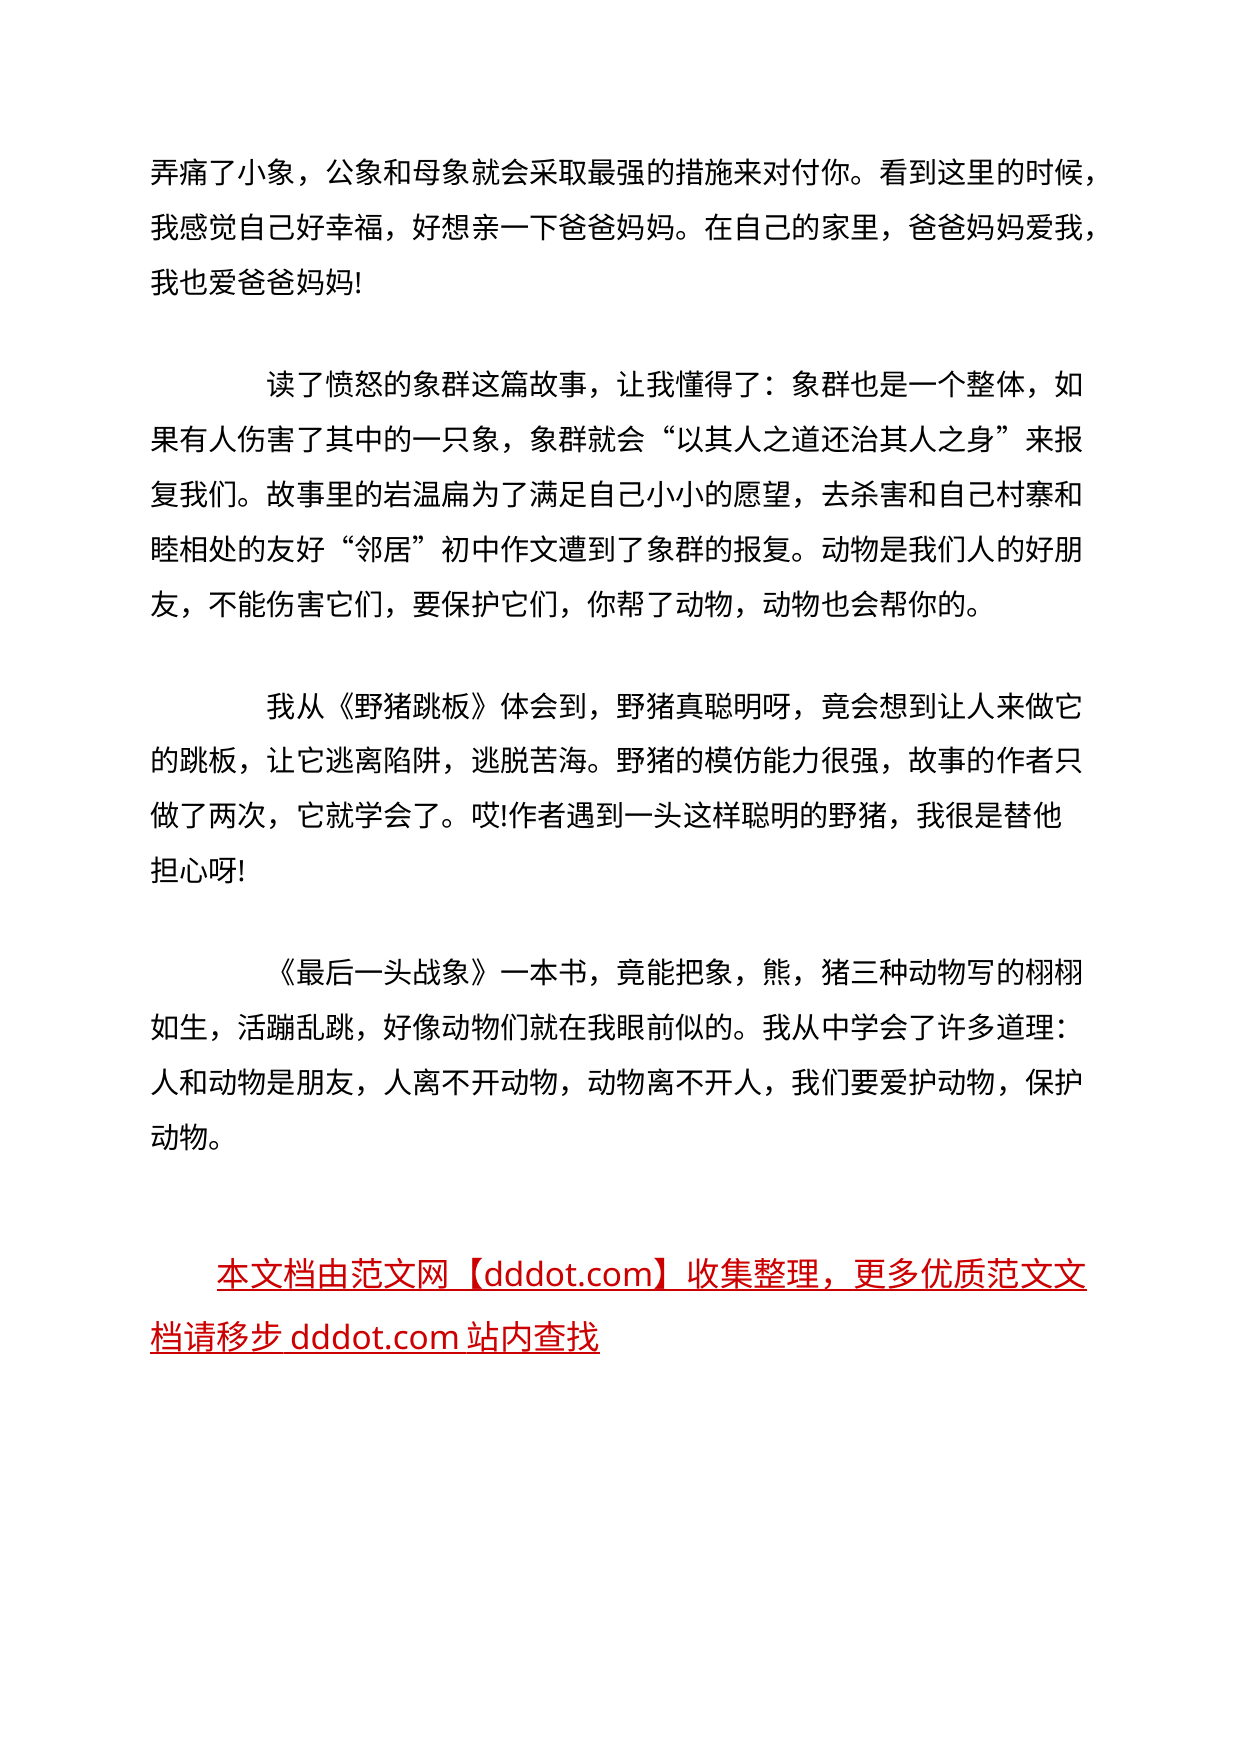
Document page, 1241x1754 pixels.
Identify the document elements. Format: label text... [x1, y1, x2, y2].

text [150, 150, 1090, 302]
text 读了愤怒的象群这篇故事，让我懂得了：象群也是一个整体，如果有人伤害了其中的一只象，象群就会“以其人之道还治其人之身”来报复我们。故事里的岩温扁为了满足自己小小的愿望，去杀害和自己村寨和睦相处的友好“邻居”初中作文遭到了象群的报复。动物是我们人的好朋友，不能伤害它们，要保护它们，你帮了动物，动物也会帮你的。 [150, 362, 1090, 624]
text 《最后一头战象》一本书，竟能把象，熊，猪三种动物写的栩栩如生，活蹦乱跳，好像动物们就在我眼前似的。我从中学会了许多道理：人和动物是朋友，人离不开动物，动物离不开人，我们要爱护动物，保护动物。 [150, 950, 1090, 1157]
text 本文档由范文网【dddot.com】收集整理，更多优质范文文档请移步dddot.com站内查找 [150, 1248, 1090, 1359]
text 我从《野猪跳板》体会到，野猪真聪明呀，竟会想到让人来做它的跳板，让它逃离陷阱，逃脱苦海。野猪的模仿能力很强，故事的作者只做了两次，它就学会了。哎!作者遇到一头这样聪明的野猪，我很是替他担心呀! [150, 683, 1090, 890]
